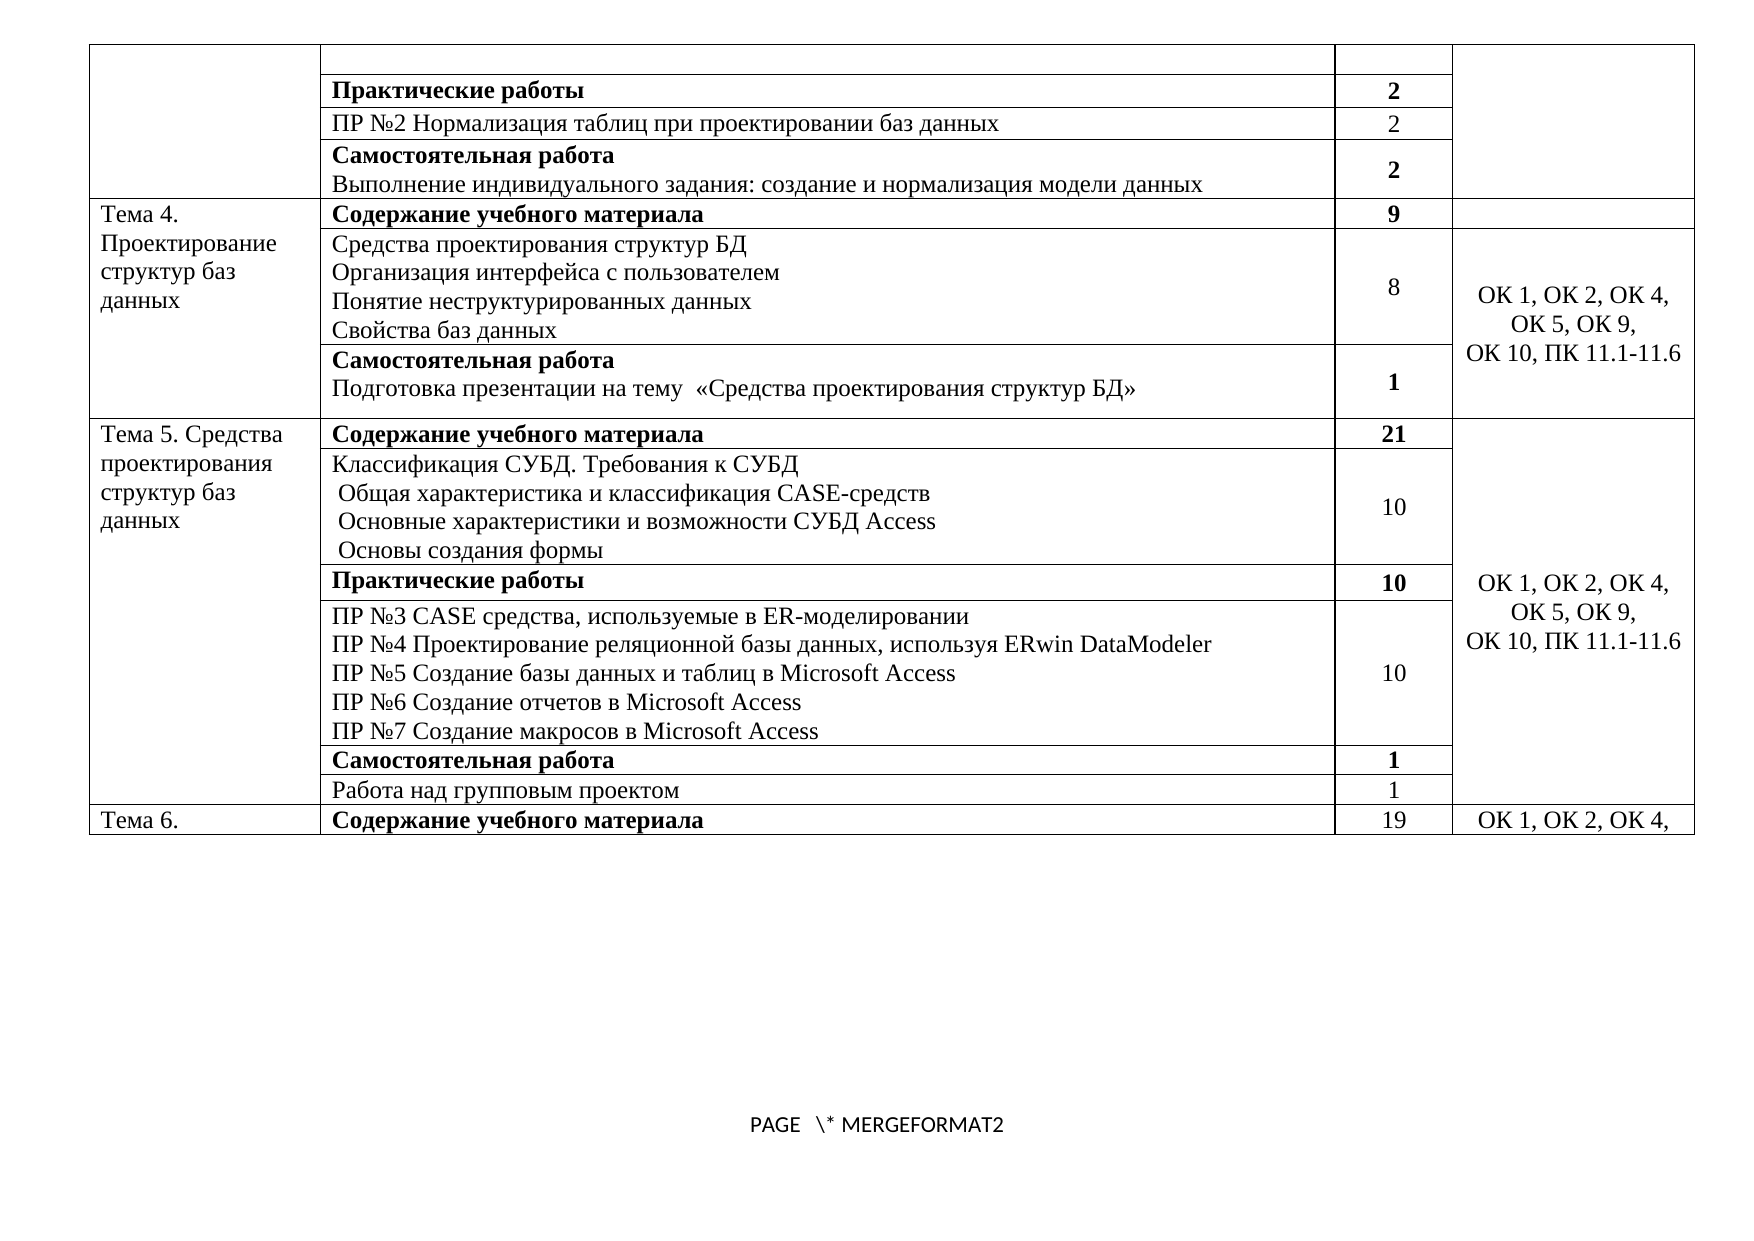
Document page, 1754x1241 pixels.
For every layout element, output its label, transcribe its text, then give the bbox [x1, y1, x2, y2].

table_cell Тема 6. Организация интерфейса взаимодействия пользователя [90, 805, 320, 834]
table_cell Тема 4. Проектирование структур баз данных [90, 199, 320, 418]
table_cell Самостоятельная работа [321, 746, 1334, 774]
table_cell ПР №2 Нормализация таблиц при проектировании баз данных [321, 108, 1334, 139]
table_cell Содержание учебного материала [321, 419, 1334, 448]
table_cell ПР №3 CASE средства, используемые в ER-моделировании ПР №4 Проектирование реляционной базы данных, используя ERwin DataModeler ПР №5 Создание базы данных и таблиц в Microsoft Access ПР №6 Создание отчетов в Microsoft Access ПР №7 Создание макросов в Microsoft Access [321, 601, 1334, 744]
table_cell Классификация СУБД. Требования к СУБД Общая характеристика и классификация CASE-средств Основные характеристики и возможности СУБД Access Основы создания формы [321, 449, 1334, 564]
table_cell 1 [1336, 746, 1452, 774]
table_cell 10 [1336, 601, 1452, 744]
table_header [1453, 45, 1694, 198]
table_cell 8 [1336, 229, 1452, 344]
table_cell [1453, 199, 1694, 228]
table_cell Средства проектирования структур БД Организация интерфейса с пользователем Понятие неструктурированных данных Свойства баз данных [321, 229, 1334, 344]
table_cell 1 [1336, 345, 1452, 418]
table_cell 19 [1336, 805, 1452, 834]
table_cell ОК 1, ОК 2, ОК 4, ОК 5, ОК 9, ОК 10, ПК 11.1-11.6 [1453, 419, 1694, 804]
table_cell 9 [1336, 199, 1452, 228]
table_cell Самостоятельная работа Подготовка презентации на тему «Средства проектирования структур БД» [321, 345, 1334, 418]
table_cell 21 [1336, 419, 1452, 448]
table_cell Практические работы [321, 75, 1334, 107]
table_header [321, 45, 1334, 74]
table_cell ОК 1, ОК 2, ОК 4, ОК 5, ОК 9, ОК 10, ПК 11.1-11.6 [1453, 229, 1694, 418]
table_cell 2 [1336, 75, 1452, 107]
table_cell 1 [1336, 775, 1452, 804]
table_cell Содержание учебного материала [321, 805, 1334, 834]
table_cell Тема 5. Средства проектирования структур баз данных [90, 419, 320, 804]
table_cell ОК 1, ОК 2, ОК 4, ОК 5, ОК 9, ОК 10, ПК 11.1-11.6 [1453, 805, 1694, 834]
table_cell 2 [1336, 140, 1452, 198]
table_cell Практические работы [321, 565, 1334, 600]
table_cell 10 [1336, 565, 1452, 600]
table_cell 2 [1336, 108, 1452, 139]
table_header [90, 45, 320, 198]
table_cell Работа над групповым проектом [321, 775, 1334, 804]
table_cell 10 [1336, 449, 1452, 564]
table_cell Содержание учебного материала [321, 199, 1334, 228]
table_cell Самостоятельная работа Выполнение индивидуального задания: создание и нормализация модели данных [321, 140, 1334, 198]
table_header [1336, 45, 1452, 74]
